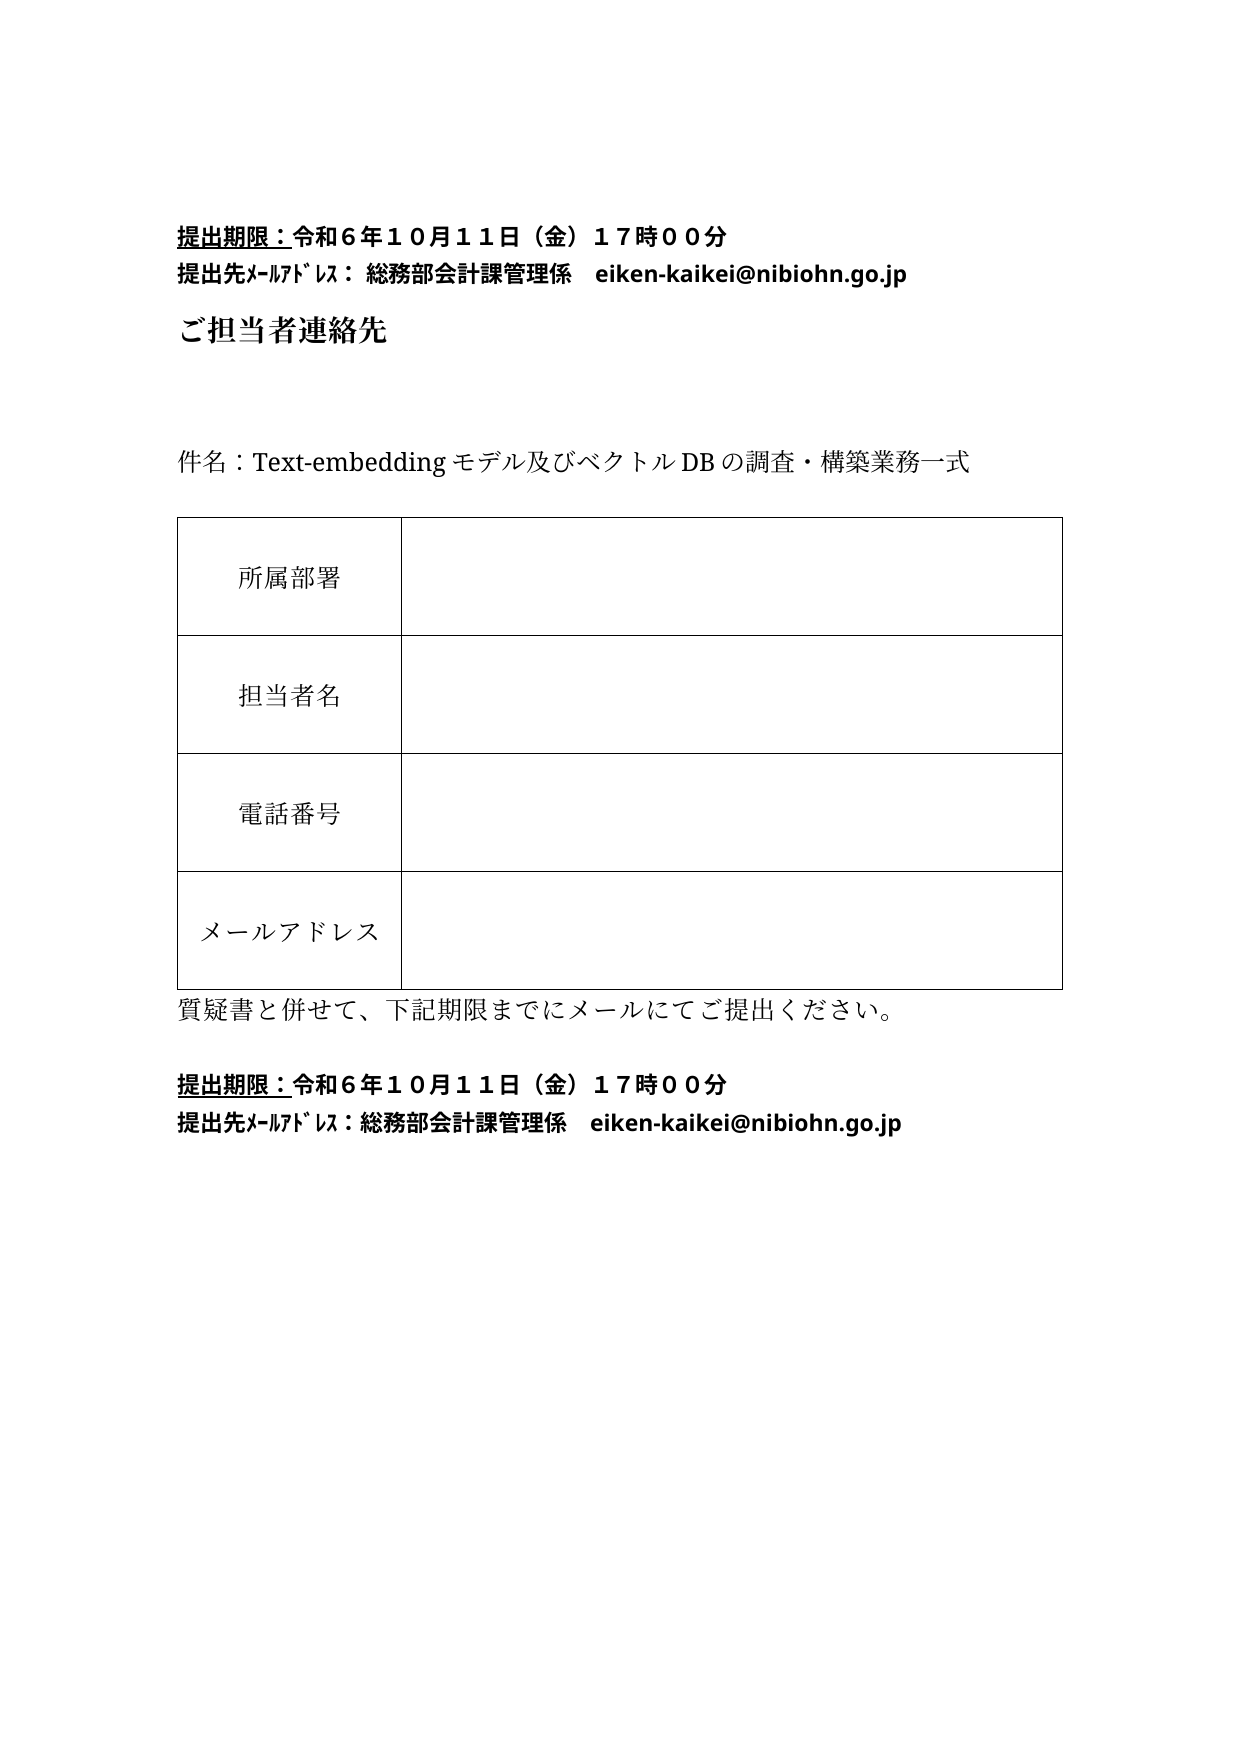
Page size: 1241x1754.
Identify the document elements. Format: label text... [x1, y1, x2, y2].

text 提出期限：令和６年１０月１１日（金）１７時００分 [177, 1065, 1063, 1103]
text 提出先ﾒｰﾙｱﾄﾞﾚｽ：総務部会計課管理係 eiken-kaikei@nibiohn.go.jp [177, 1103, 1063, 1140]
table_cell メールアドレス [178, 872, 401, 989]
table_cell [402, 872, 1062, 989]
text 件名：Text-embeddingモデル及びベクトルDBの調査・構築業務一式 [177, 442, 1063, 479]
text ご担当者連絡先 [177, 292, 1063, 367]
table_cell [402, 636, 1062, 753]
text 提出期限：令和６年１０月１１日（金）１７時００分 [177, 217, 1063, 254]
table_cell [402, 754, 1062, 871]
table_cell 担当者名 [178, 636, 401, 753]
text 質疑書と併せて、下記期限までにメールにてご提出ください。 [177, 990, 1063, 1028]
table_header [402, 518, 1062, 635]
table_cell 電話番号 [178, 754, 401, 871]
text 提出先ﾒｰﾙｱﾄﾞﾚｽ： 総務部会計課管理係 eiken-kaikei@nibiohn.go.jp [177, 254, 1063, 292]
table_header 所属部署 [178, 518, 401, 635]
